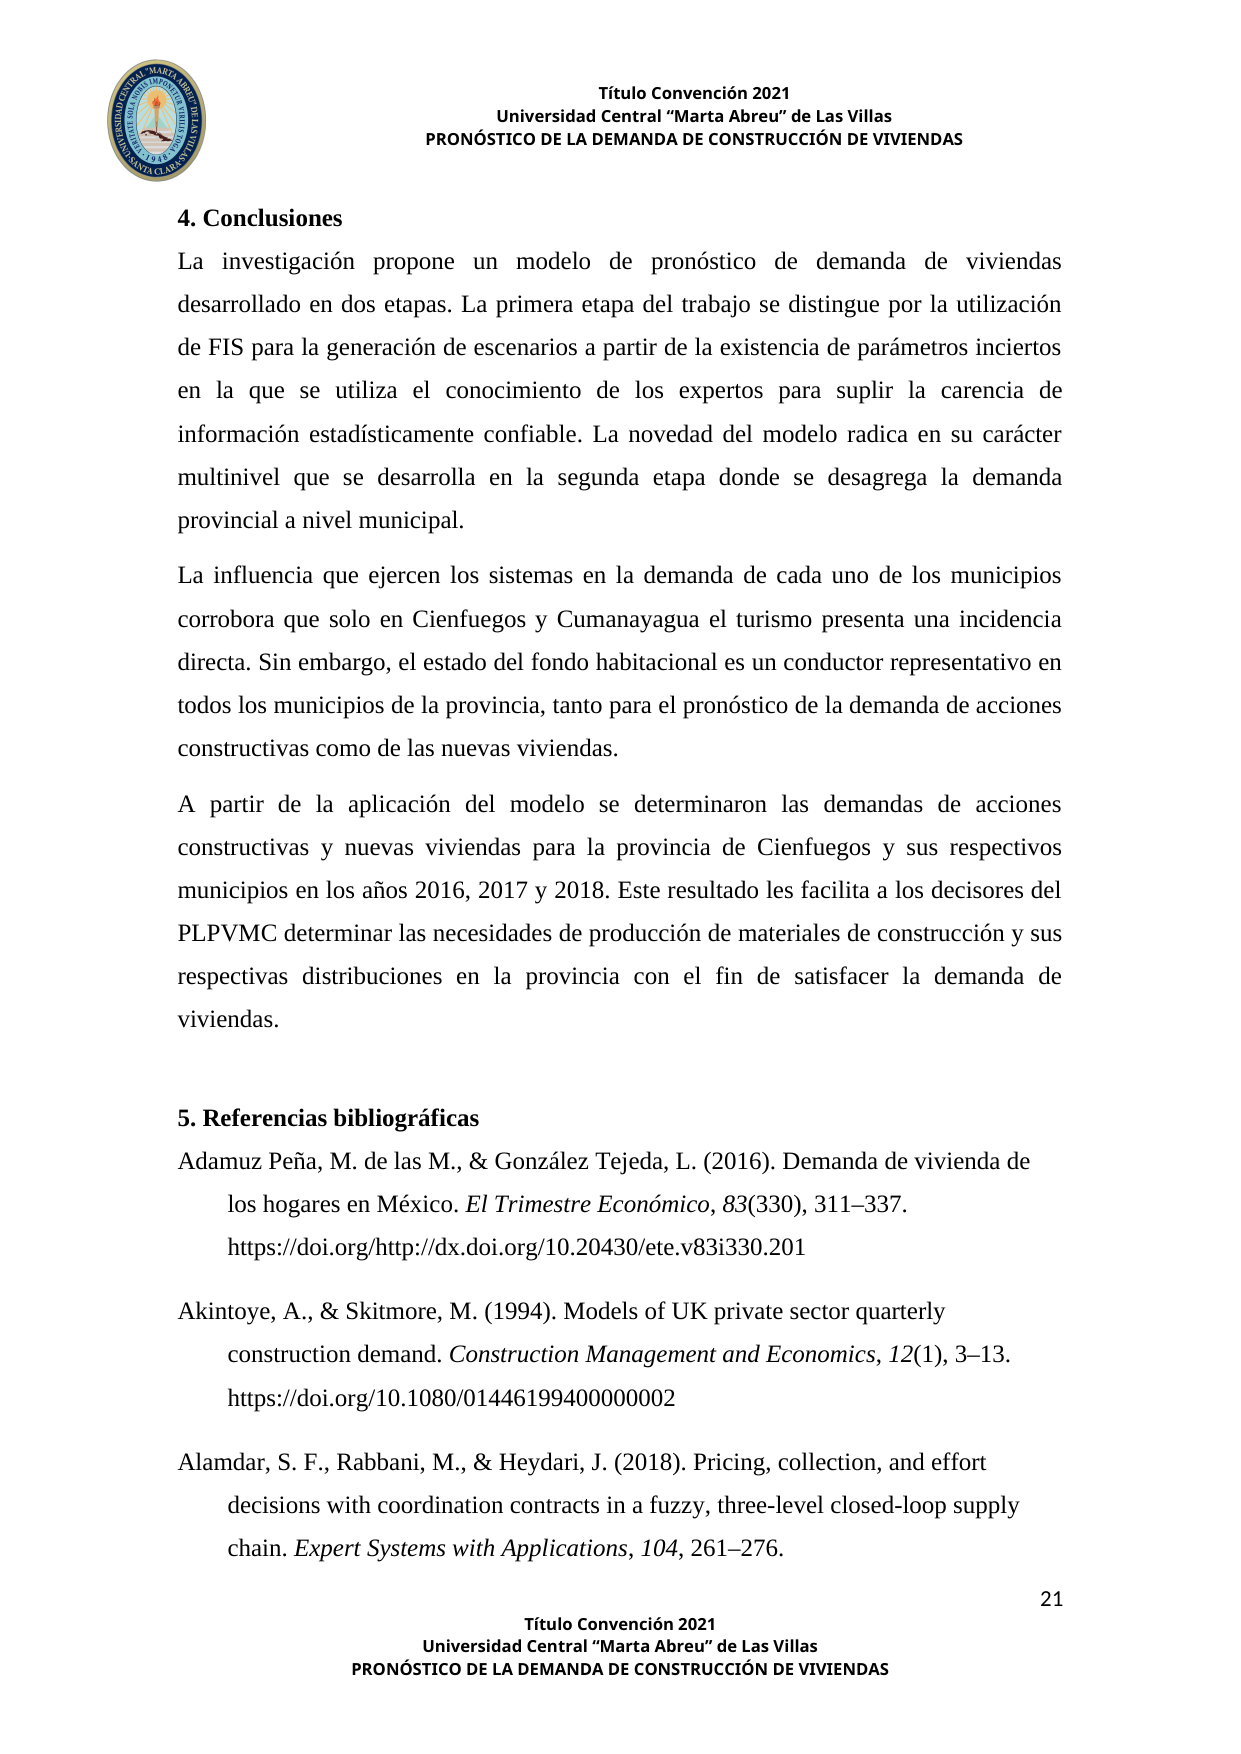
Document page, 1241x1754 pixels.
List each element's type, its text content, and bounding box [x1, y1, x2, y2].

picture [106, 59, 207, 183]
text Adamuz Peña, M. de las M., & González Tejeda, L. (2016). Demanda de vivienda de los hogares en México. El Trimestre Económico, 83(330), 311–337. https://doi.org/http://dx.doi.org/10.20430/ete.v83i330.201 [177, 1146, 1063, 1261]
text 4. Conclusiones [177, 203, 1063, 232]
text 5. Referencias bibliográficas [177, 1103, 1063, 1132]
text La influencia que ejercen los sistemas en la demanda de cada uno de los municipios corrobora que solo en Cienfuegos y Cumanayagua el turismo presenta una incidencia directa. Sin embargo, el estado del fondo habitacional es un conductor representativo en todos los municipios de la provincia, tanto para el pronóstico de la demanda de acciones constructivas como de las nuevas viviendas. [177, 561, 1063, 762]
text Akintoye, A., & Skitmore, M. (1994). Models of UK private sector quarterly construction demand. Construction Management and Economics, 12(1), 3–13. https://doi.org/10.1080/01446199400000002 [177, 1296, 1063, 1411]
text La investigación propone un modelo de pronóstico de demanda de viviendas desarrollado en dos etapas. La primera etapa del trabajo se distingue por la utilización de FIS para la generación de escenarios a partir de la existencia de parámetros inciertos en la que se utiliza el conocimiento de los expertos para suplir la carencia de información estadísticamente confiable. La novedad del modelo radica en su carácter multinivel que se desarrolla en la segunda etapa donde se desagrega la demanda provincial a nivel municipal. [177, 246, 1063, 534]
text A partir de la aplicación del modelo se determinaron las demandas de acciones constructivas y nuevas viviendas para la provincia de Cienfuegos y sus respectivos municipios en los años 2016, 2017 y 2018. Este resultado les facilita a los decisores del PLPVMC determinar las necesidades de producción de materiales de construcción y sus respectivas distribuciones en la provincia con el fin de satisfacer la demanda de viviendas. [177, 789, 1063, 1033]
